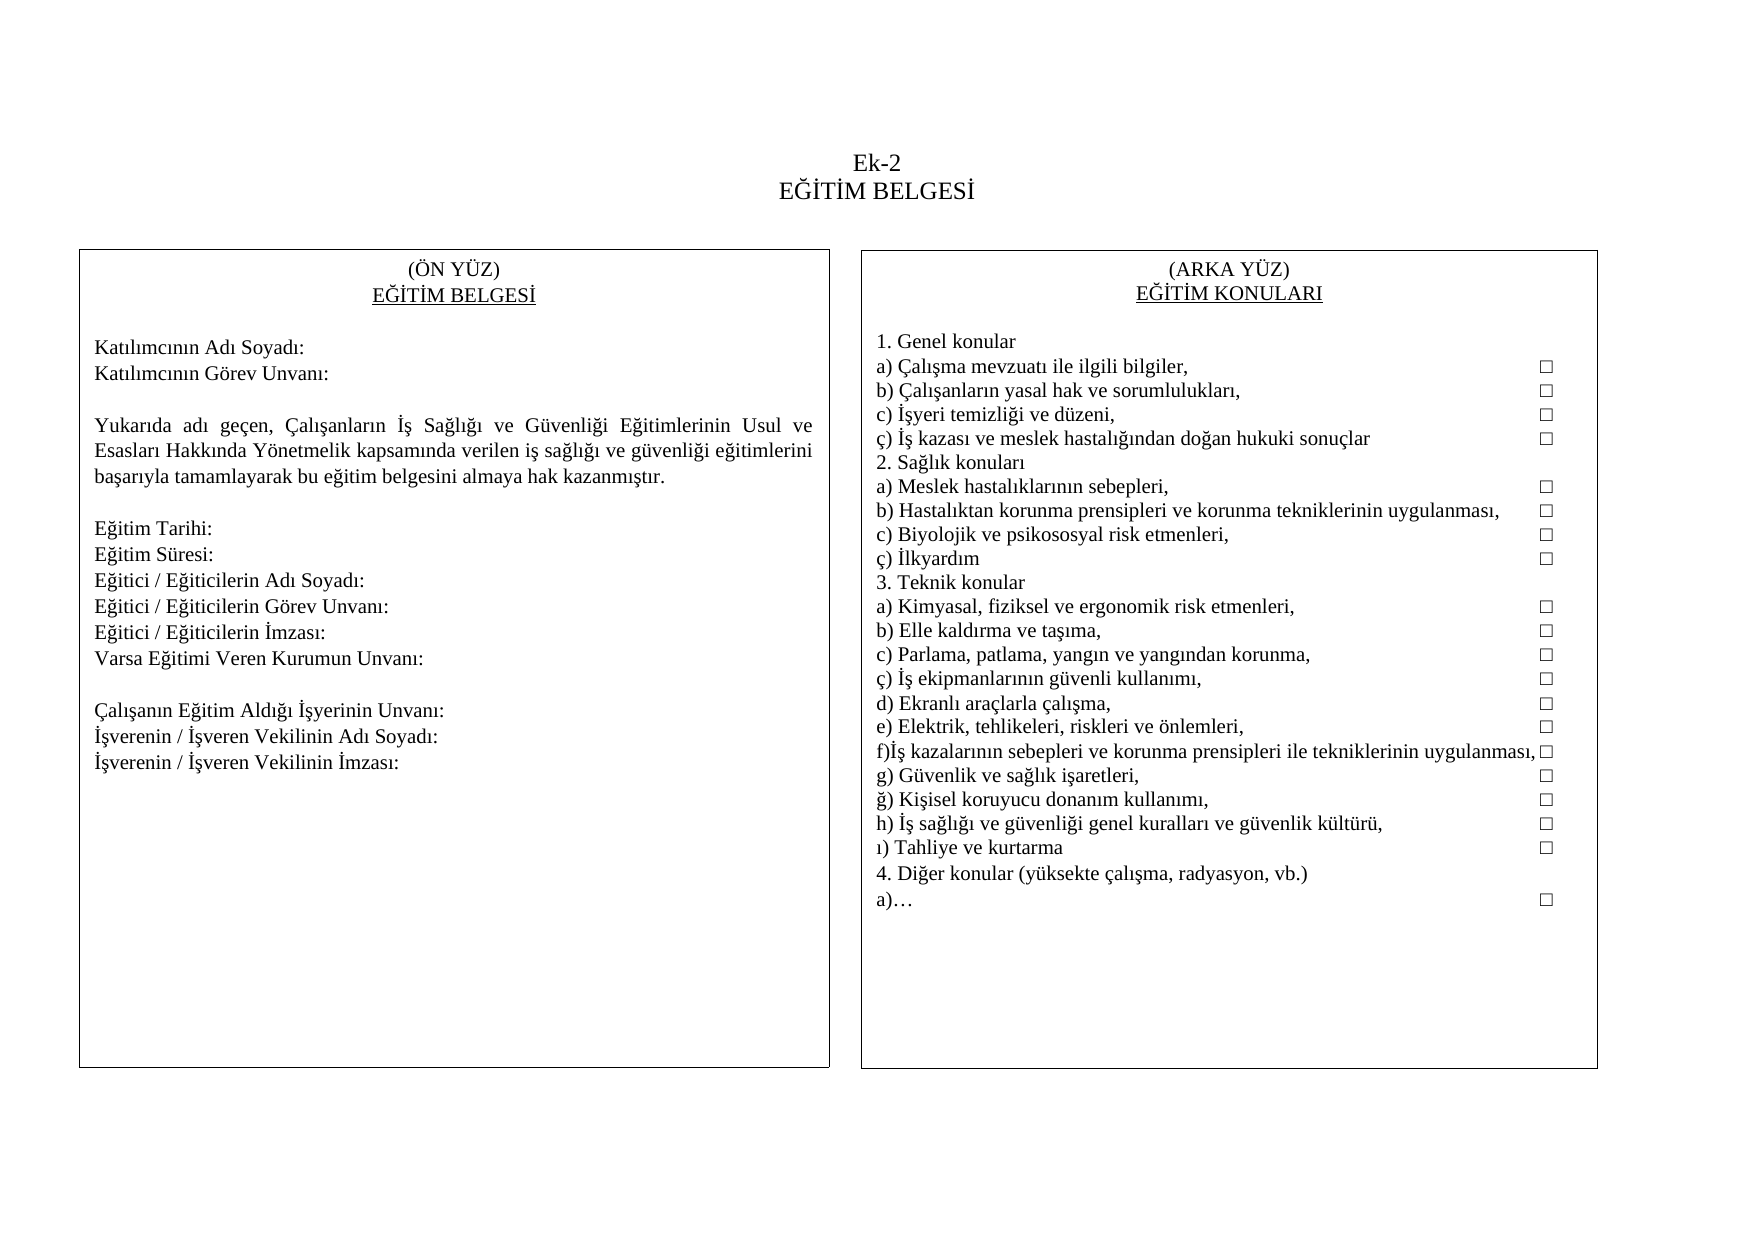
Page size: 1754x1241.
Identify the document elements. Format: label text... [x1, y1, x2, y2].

text Ek-2 [148, 148, 1606, 176]
text EĞİTİM BELGESİ [148, 176, 1606, 205]
